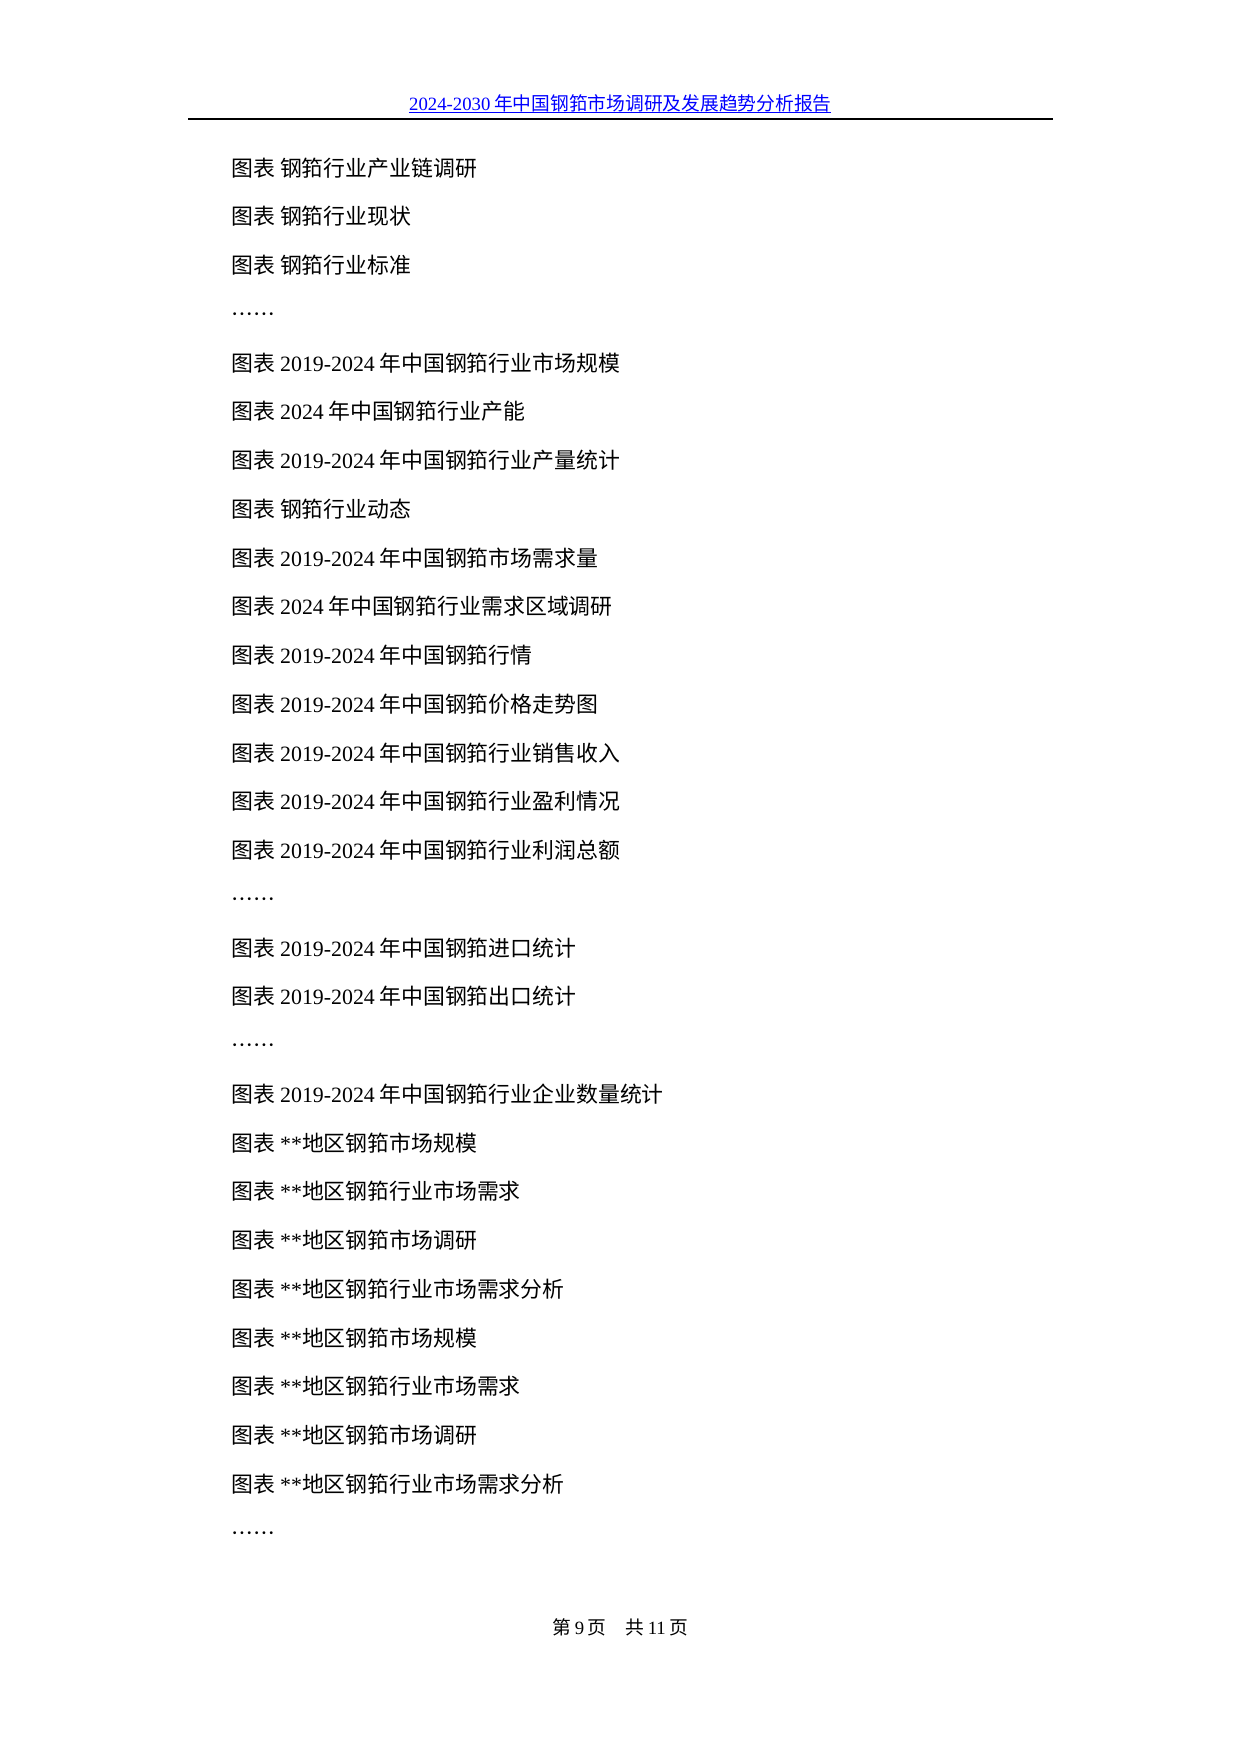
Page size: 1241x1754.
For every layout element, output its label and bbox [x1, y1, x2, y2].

text [187, 150, 1053, 1548]
